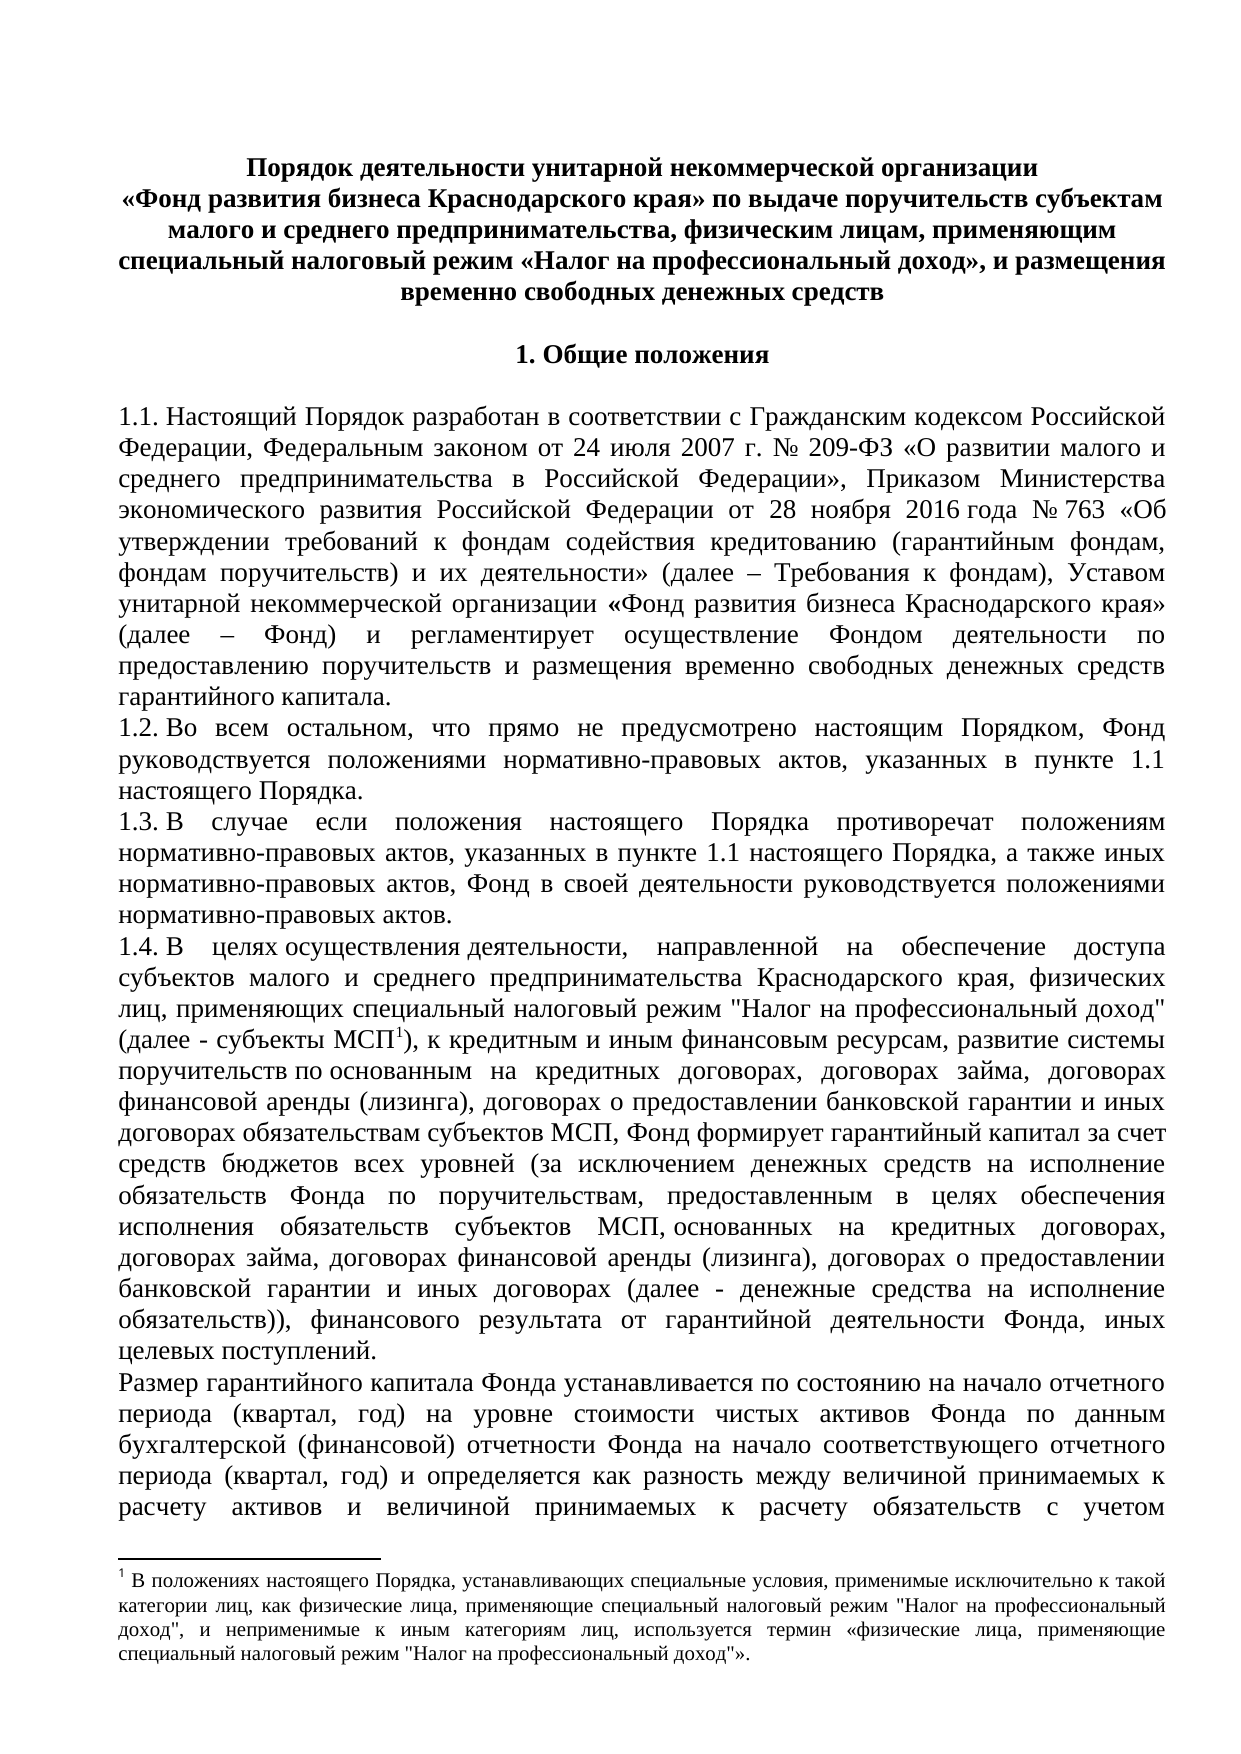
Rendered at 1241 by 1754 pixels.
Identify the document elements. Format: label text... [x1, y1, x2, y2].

text «Фонд развития бизнеса Краснодарского края» по выдаче поручительств субъектам малого и среднего предпринимательства, физическим лицам, применяющим специальный налоговый режим «Налог на профессиональный доход», и размещения временно свободных денежных средств [118, 182, 1167, 307]
text 1.1. Настоящий Порядок разработан в соответствии с Гражданским кодексом Российской Федерации, Федеральным законом от 24 июля 2007 г. № 209-ФЗ «О развитии малого и среднего предпринимательства в Российской Федерации», Приказом Министерства экономического развития Российской Федерации от 28 ноября 2016 года № 763 «Об утверждении требований к фондам содействия кредитованию (гарантийным фондам, фондам поручительств) и их деятельности» (далее – Требования к фондам), Уставом унитарной некоммерческой организации «Фонд развития бизнеса Краснодарского края» (далее – Фонд) и регламентирует осуществление Фондом деятельности по предоставлению поручительств и размещения временно свободных денежных средств гарантийного капитала. [118, 400, 1167, 712]
text 1.3. В случае если положения настоящего Порядка противоречат положениям нормативно-правовых актов, указанных в пункте 1.1 настоящего Порядка, а также иных нормативно-правовых актов, Фонд в своей деятельности руководствуется положениями нормативно-правовых актов. [118, 805, 1167, 929]
text 1. Общие положения [118, 338, 1167, 369]
text 1.2. Во всем остальном, что прямо не предусмотрено настоящим Порядком, Фонд руководствуется положениями нормативно-правовых актов, указанных в пункте 1.1 настоящего Порядка. [118, 712, 1167, 805]
text 1.4. В целях осуществления деятельности, направленной на обеспечение доступа субъектов малого и среднего предпринимательства Краснодарского края, физических лиц, применяющих специальный налоговый режим "Налог на профессиональный доход" (далее - субъекты МСП), к кредитным и иным финансовым ресурсам, развитие системы поручительств по основанным на кредитных договорах, договорах займа, договорах финансовой аренды (лизинга), договорах о предоставлении банковской гарантии и иных договорах обязательствам субъектов МСП, Фонд формирует гарантийный капитал за счет средств бюджетов всех уровней (за исключением денежных средств на исполнение обязательств Фонда по поручительствам, предоставленным в целях обеспечения исполнения обязательств субъектов МСП, основанных на кредитных договорах, договорах займа, договорах финансовой аренды (лизинга), договорах о предоставлении банковской гарантии и иных договорах (далее - денежные средства на исполнение обязательств)), финансового результата от гарантийной деятельности Фонда, иных целевых поступлений. [118, 929, 1167, 1366]
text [118, 1366, 1167, 1521]
text Порядок деятельности унитарной некоммерческой организации [118, 151, 1167, 182]
